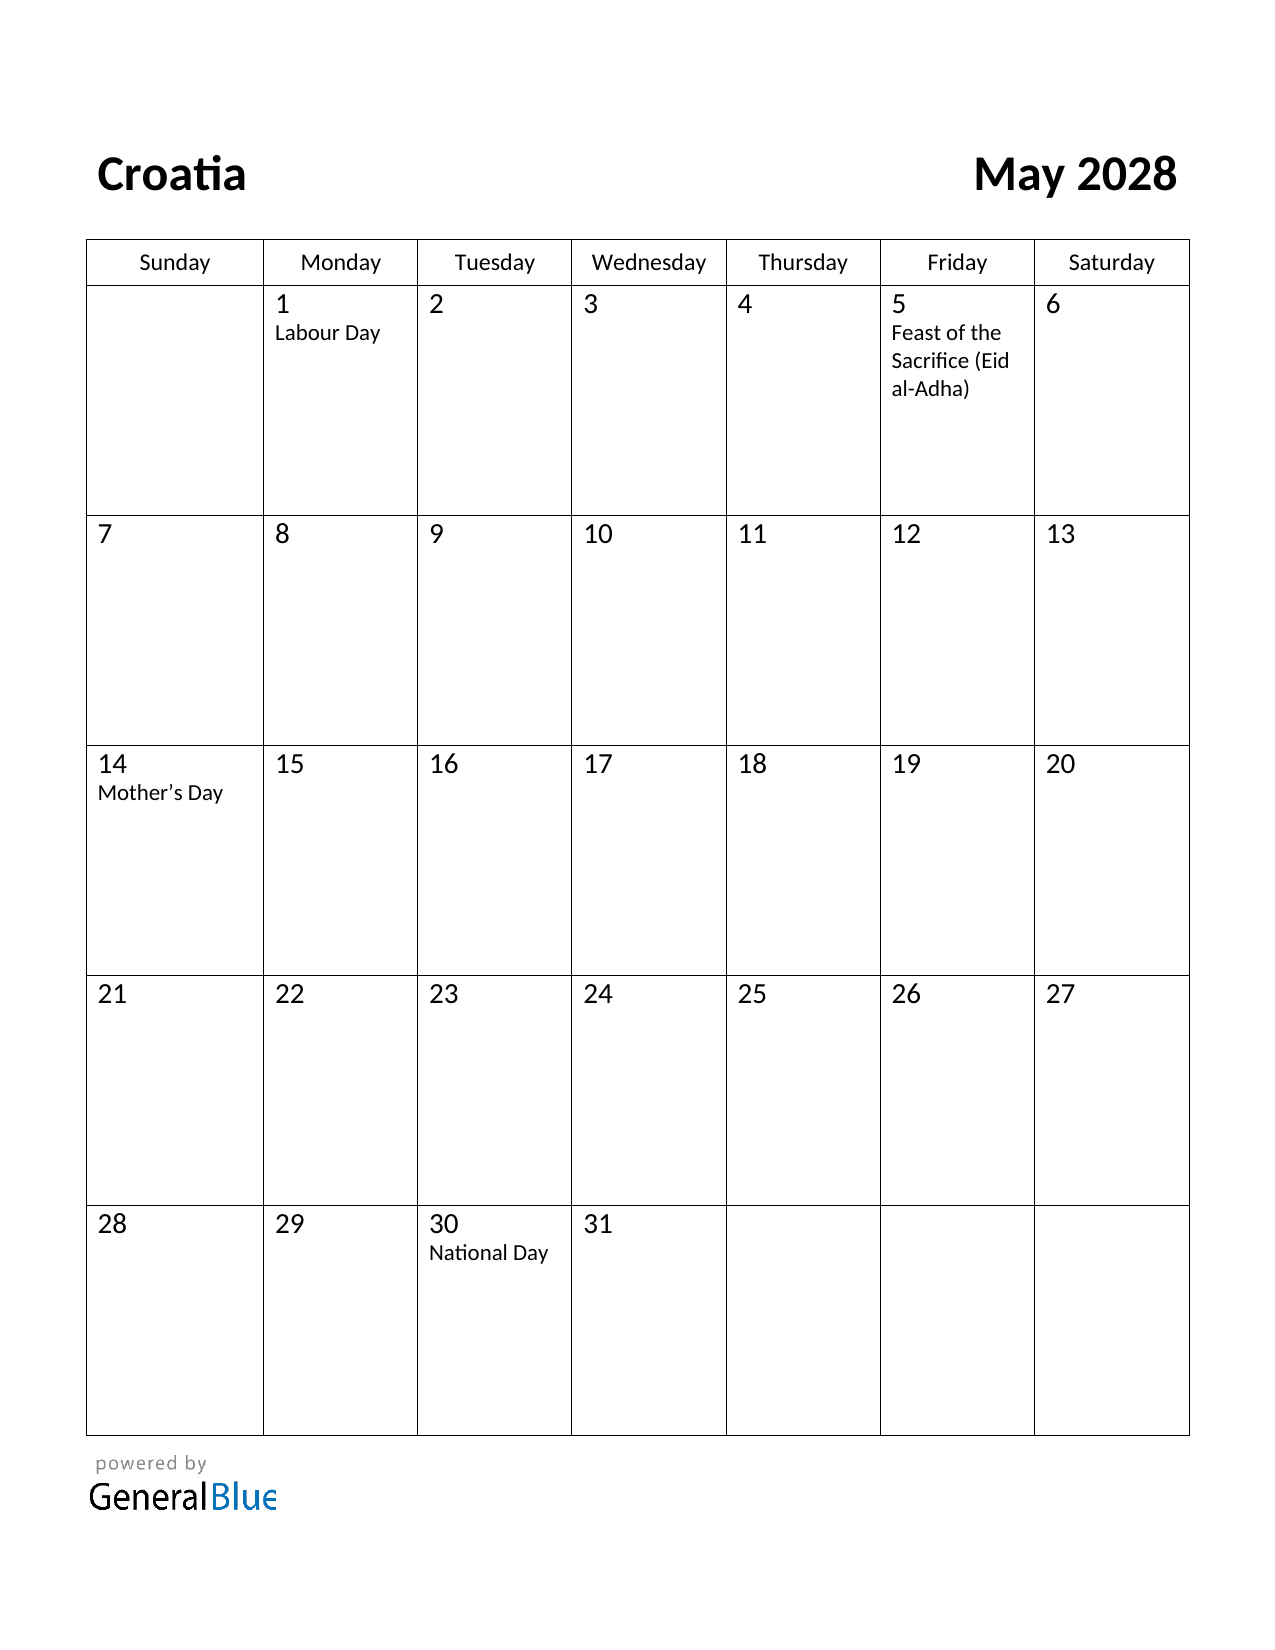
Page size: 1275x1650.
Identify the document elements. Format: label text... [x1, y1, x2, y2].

table_cell [86, 1436, 1189, 1534]
table_cell 31 [572, 1206, 726, 1238]
table_cell [727, 1238, 880, 1434]
table_cell [727, 548, 880, 744]
table_cell 25 [727, 976, 880, 1008]
table_cell Mother’s Day [87, 778, 263, 974]
table_cell Saturday [1035, 240, 1189, 284]
table_cell 20 [1035, 746, 1189, 778]
table_cell [727, 1008, 880, 1204]
table_cell 24 [572, 976, 726, 1008]
table_cell [264, 548, 417, 744]
table_cell 5 [881, 286, 1034, 318]
table_cell 3 [572, 286, 726, 318]
table_cell 21 [87, 976, 263, 1008]
table_cell [87, 1238, 263, 1434]
table_cell [418, 548, 571, 744]
table_cell [1035, 1238, 1189, 1434]
table_cell [881, 548, 1034, 744]
table_cell [572, 1238, 726, 1434]
table_cell 12 [881, 516, 1034, 548]
table_cell 19 [881, 746, 1034, 778]
table_cell [418, 1008, 571, 1204]
table_cell 14 [87, 746, 263, 778]
table_header Croatia [86, 105, 572, 239]
table_cell [1035, 778, 1189, 974]
table_cell [1035, 548, 1189, 744]
table_cell [881, 1206, 1034, 1238]
table_cell National Day [418, 1238, 571, 1434]
table_cell [572, 318, 726, 514]
table_cell 8 [264, 516, 417, 548]
table_cell 26 [881, 976, 1034, 1008]
table_cell [264, 1008, 417, 1204]
table_cell 30 [418, 1206, 571, 1238]
table_cell 7 [87, 516, 263, 548]
table_cell [572, 778, 726, 974]
table_cell Feast of the Sacrifice (Eid al-Adha) [881, 318, 1034, 514]
table_cell Friday [881, 240, 1034, 284]
table_cell [727, 778, 880, 974]
table_cell 11 [727, 516, 880, 548]
table_cell Monday [264, 240, 417, 284]
table_cell 27 [1035, 976, 1189, 1008]
table_cell [1035, 1008, 1189, 1204]
table_cell 23 [418, 976, 571, 1008]
table_cell 9 [418, 516, 571, 548]
table_cell 6 [1035, 286, 1189, 318]
table_cell Sunday [87, 240, 263, 284]
table_cell [1035, 318, 1189, 514]
table_cell [727, 1206, 880, 1238]
table_cell [727, 318, 880, 514]
table_cell 28 [87, 1206, 263, 1238]
table_cell [264, 1238, 417, 1434]
table_cell 22 [264, 976, 417, 1008]
table_cell 10 [572, 516, 726, 548]
table_cell 2 [418, 286, 571, 318]
table_cell [87, 318, 263, 514]
table_cell [1035, 1206, 1189, 1238]
table_cell 16 [418, 746, 571, 778]
table_cell [881, 1238, 1034, 1434]
table_cell [572, 548, 726, 744]
table_cell [572, 1008, 726, 1204]
table_cell [881, 1008, 1034, 1204]
table_cell 15 [264, 746, 417, 778]
table_cell 18 [727, 746, 880, 778]
picture [88, 1452, 276, 1515]
table_cell Labour Day [264, 318, 417, 514]
table_cell [87, 1008, 263, 1204]
table_cell [87, 286, 263, 318]
table_cell [264, 778, 417, 974]
table_cell Wednesday [572, 240, 726, 284]
table_cell [87, 548, 263, 744]
table_cell 13 [1035, 516, 1189, 548]
table_cell Thursday [727, 240, 880, 284]
table_cell 1 [264, 286, 417, 318]
table_header May 2028 [572, 105, 1189, 239]
table_cell 29 [264, 1206, 417, 1238]
table_cell 17 [572, 746, 726, 778]
table_cell [418, 318, 571, 514]
table_cell Tuesday [418, 240, 571, 284]
table_cell [418, 778, 571, 974]
table_cell [881, 778, 1034, 974]
table_cell 4 [727, 286, 880, 318]
